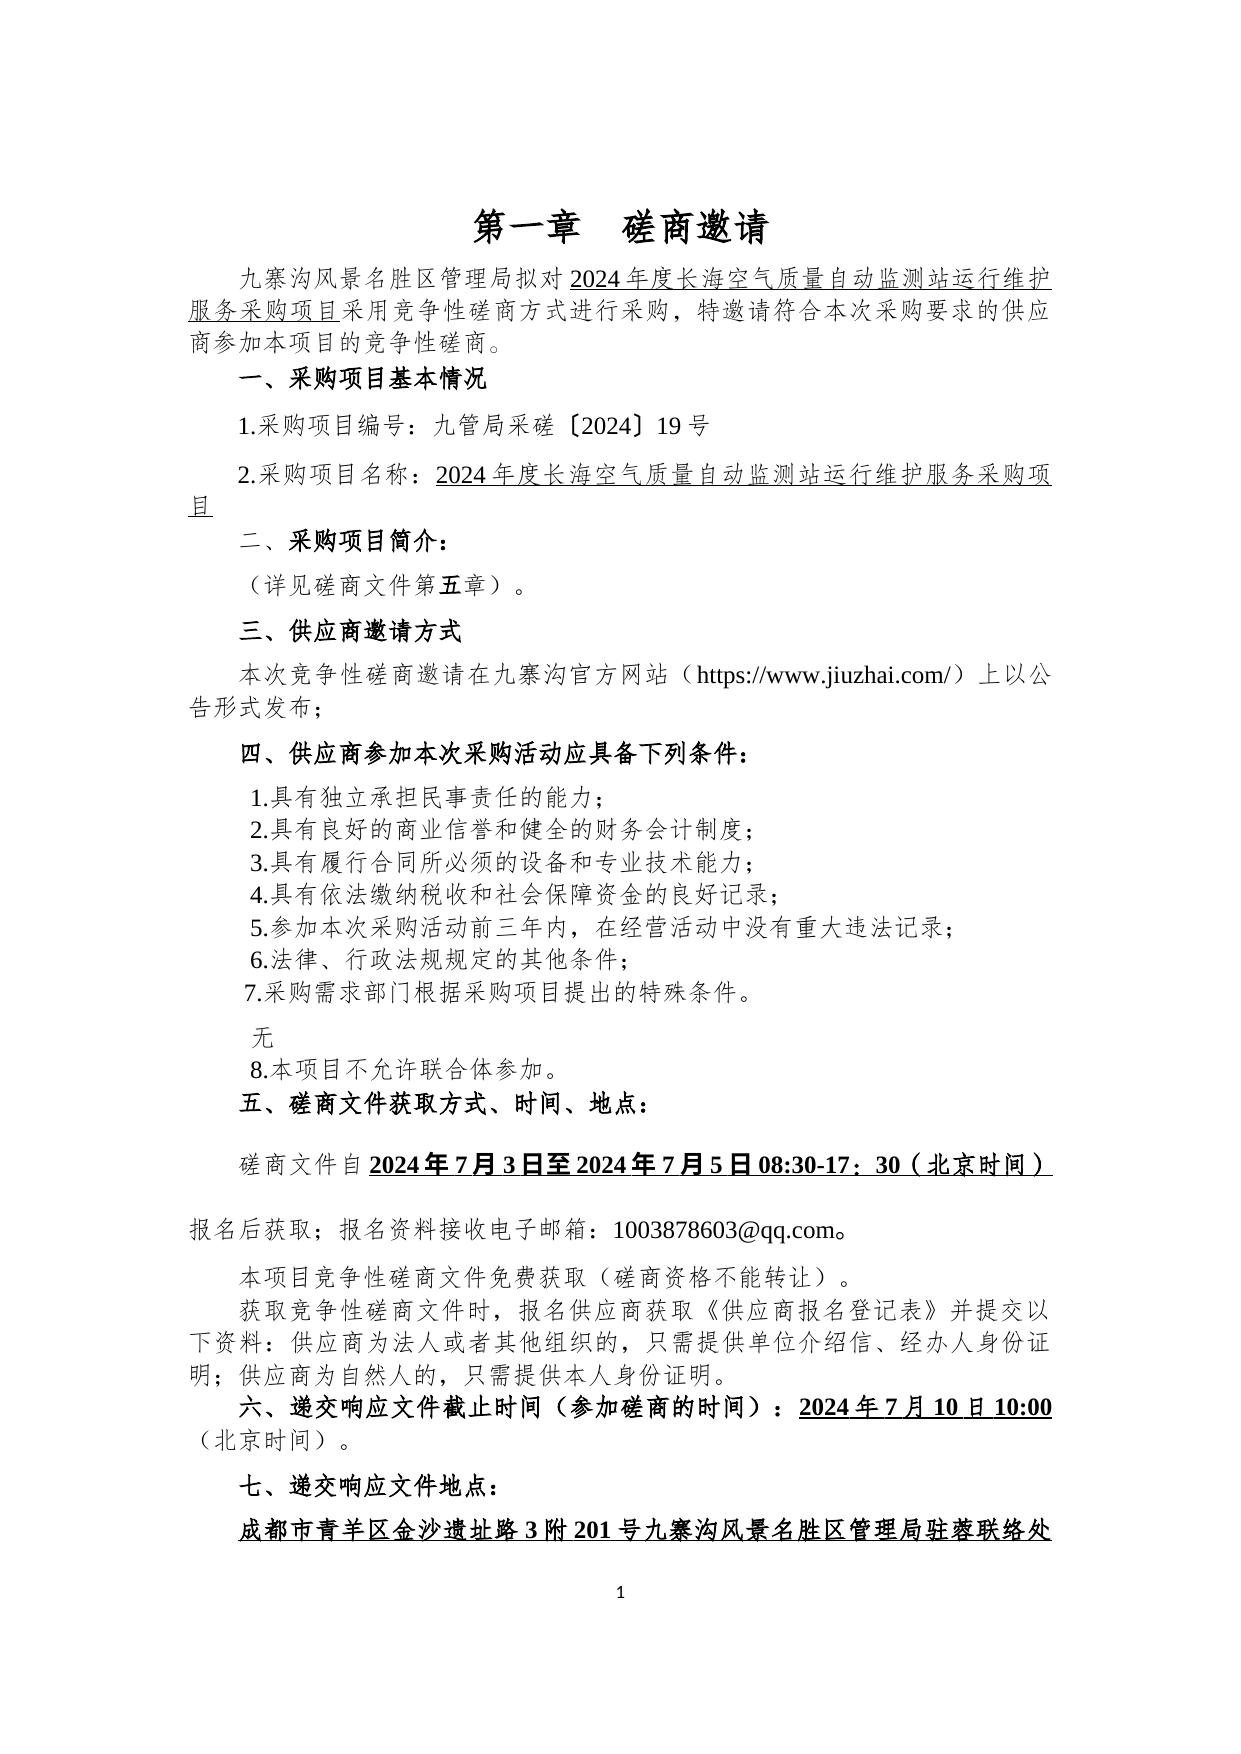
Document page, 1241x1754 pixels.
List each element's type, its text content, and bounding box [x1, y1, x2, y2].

text 三、供应商邀请方式 [187, 612, 1053, 645]
text 无 [187, 1020, 1053, 1052]
text 九寨沟风景名胜区管理局拟对2024年度长海空气质量自动监测站运行维护服务采购项目采用竞争性磋商方式进行采购，特邀请符合本次采购要求的供应商参加本项目的竞争性磋商。 [187, 262, 1053, 360]
text 1.具有独立承担民事责任的能力； [187, 780, 1053, 812]
text 6.法律、行政法规规定的其他条件； [187, 942, 1053, 975]
text 8.本项目不允许联合体参加。 [187, 1052, 1053, 1085]
text 七、递交响应文件地点： [187, 1467, 1053, 1500]
text 二、采购项目简介： [187, 522, 1049, 555]
text 3.具有履行合同所必须的设备和专业技术能力； [187, 845, 1053, 877]
text 本项目竞争性磋商文件免费获取（磋商资格不能转让）。 [187, 1260, 1053, 1292]
text 五、磋商文件获取方式、时间、地点： [187, 1085, 1053, 1117]
text 磋商文件自2024年7月3日至2024年7月5日08:30-17：30（北京时间）报名后获取；报名资料接收电子邮箱：1003878603@qq.com。 [187, 1130, 1053, 1260]
text 六、递交响应文件截止时间（参加磋商的时间）：2024年7月10日10:00 （北京时间）。 [187, 1390, 1053, 1455]
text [187, 1512, 1053, 1545]
text 7.采购需求部门根据采购项目提出的特殊条件。 [187, 975, 1053, 1007]
text （详见磋商文件第五章）。 [187, 567, 1049, 600]
text 一、采购项目基本情况 [187, 360, 1053, 392]
text 2.采购项目名称：2024年度长海空气质量自动监测站运行维护服务采购项目 [187, 457, 1053, 522]
text 5.参加本次采购活动前三年内，在经营活动中没有重大违法记录； [187, 910, 1053, 942]
text 四、供应商参加本次采购活动应具备下列条件： [187, 735, 1053, 767]
text 2.具有良好的商业信誉和健全的财务会计制度； [187, 812, 1053, 845]
text 1.采购项目编号：九管局采磋〔2024〕19号 [187, 392, 1053, 457]
text 本次竞争性磋商邀请在九寨沟官方网站（https://www.jiuzhai.com/）上以公告形式发布； [187, 657, 1053, 722]
text 第一章 磋商邀请 [187, 191, 1053, 256]
text 获取竞争性磋商文件时，报名供应商获取《供应商报名登记表》并提交以下资料：供应商为法人或者其他组织的，只需提供单位介绍信、经办人身份证明；供应商为自然人的，只需提供本人身份证明。 [187, 1292, 1053, 1390]
text 4.具有依法缴纳税收和社会保障资金的良好记录； [187, 877, 1053, 910]
